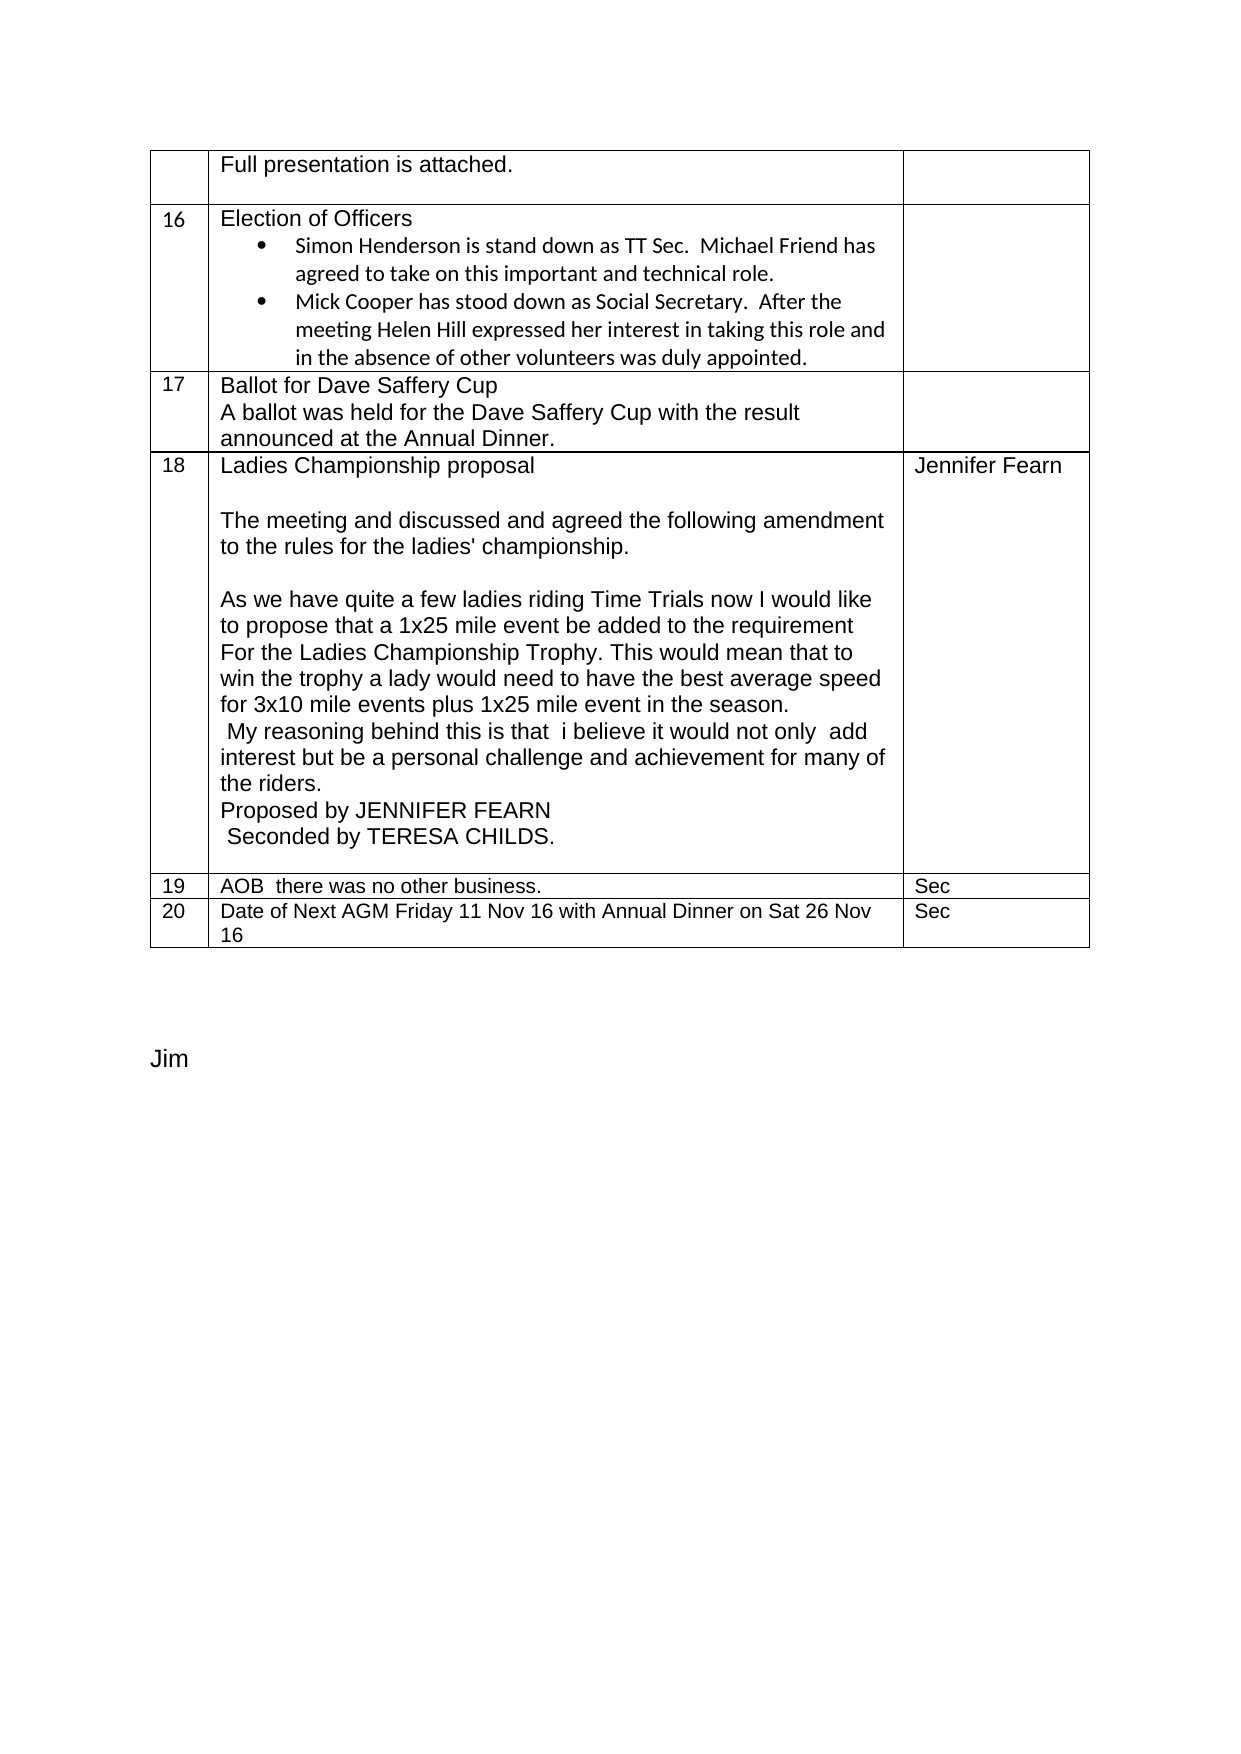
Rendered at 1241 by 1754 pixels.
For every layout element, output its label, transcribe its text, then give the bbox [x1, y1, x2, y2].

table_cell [209, 151, 903, 204]
table_cell Ballot for Dave Saffery Cup A ballot was held for the Dave Saffery Cup with the result announced at the Annual Dinner. [209, 372, 903, 451]
table_cell Sec [904, 874, 1089, 898]
table_cell Election of Officers Simon Henderson is stand down as TT Sec. Michael Friend has agreed to take on this important and technical role. Mick Cooper has stood down as Social Secretary. After the meeting Helen Hill expressed her interest in taking this role and in the absence of other volunteers was duly appointed. [209, 205, 903, 371]
table_cell AOB there was no other business. [209, 874, 903, 898]
table_cell [904, 205, 1089, 371]
table_cell [904, 151, 1089, 204]
table_cell 20 [151, 899, 208, 947]
table_cell Sec [904, 899, 1089, 947]
table_cell Date of Next AGM Friday 11 Nov 16 with Annual Dinner on Sat 26 Nov 16 [209, 899, 903, 947]
text Jim [150, 1044, 1090, 1072]
table_cell 18 [151, 453, 208, 873]
table_cell 17 [151, 372, 208, 451]
table_cell 19 [151, 874, 208, 898]
table_cell 16 [151, 205, 208, 371]
table_cell Jennifer Fearn [904, 453, 1089, 873]
table_cell 15 [151, 151, 208, 204]
table_cell Ladies Championship proposal The meeting and discussed and agreed the following amendment to the rules for the ladies' championship. As we have quite a few ladies riding Time Trials now I would like to propose that a 1x25 mile event be added to the requirement For the Ladies Championship Trophy. This would mean that to win the trophy a lady would need to have the best average speed for 3x10 mile events plus 1x25 mile event in the season. My reasoning behind this is that i believe it would not only add interest but be a personal challenge and achievement for many of the riders. Proposed by JENNIFER FEARN Seconded by TERESA CHILDS. [209, 453, 903, 873]
table_cell [904, 372, 1089, 451]
